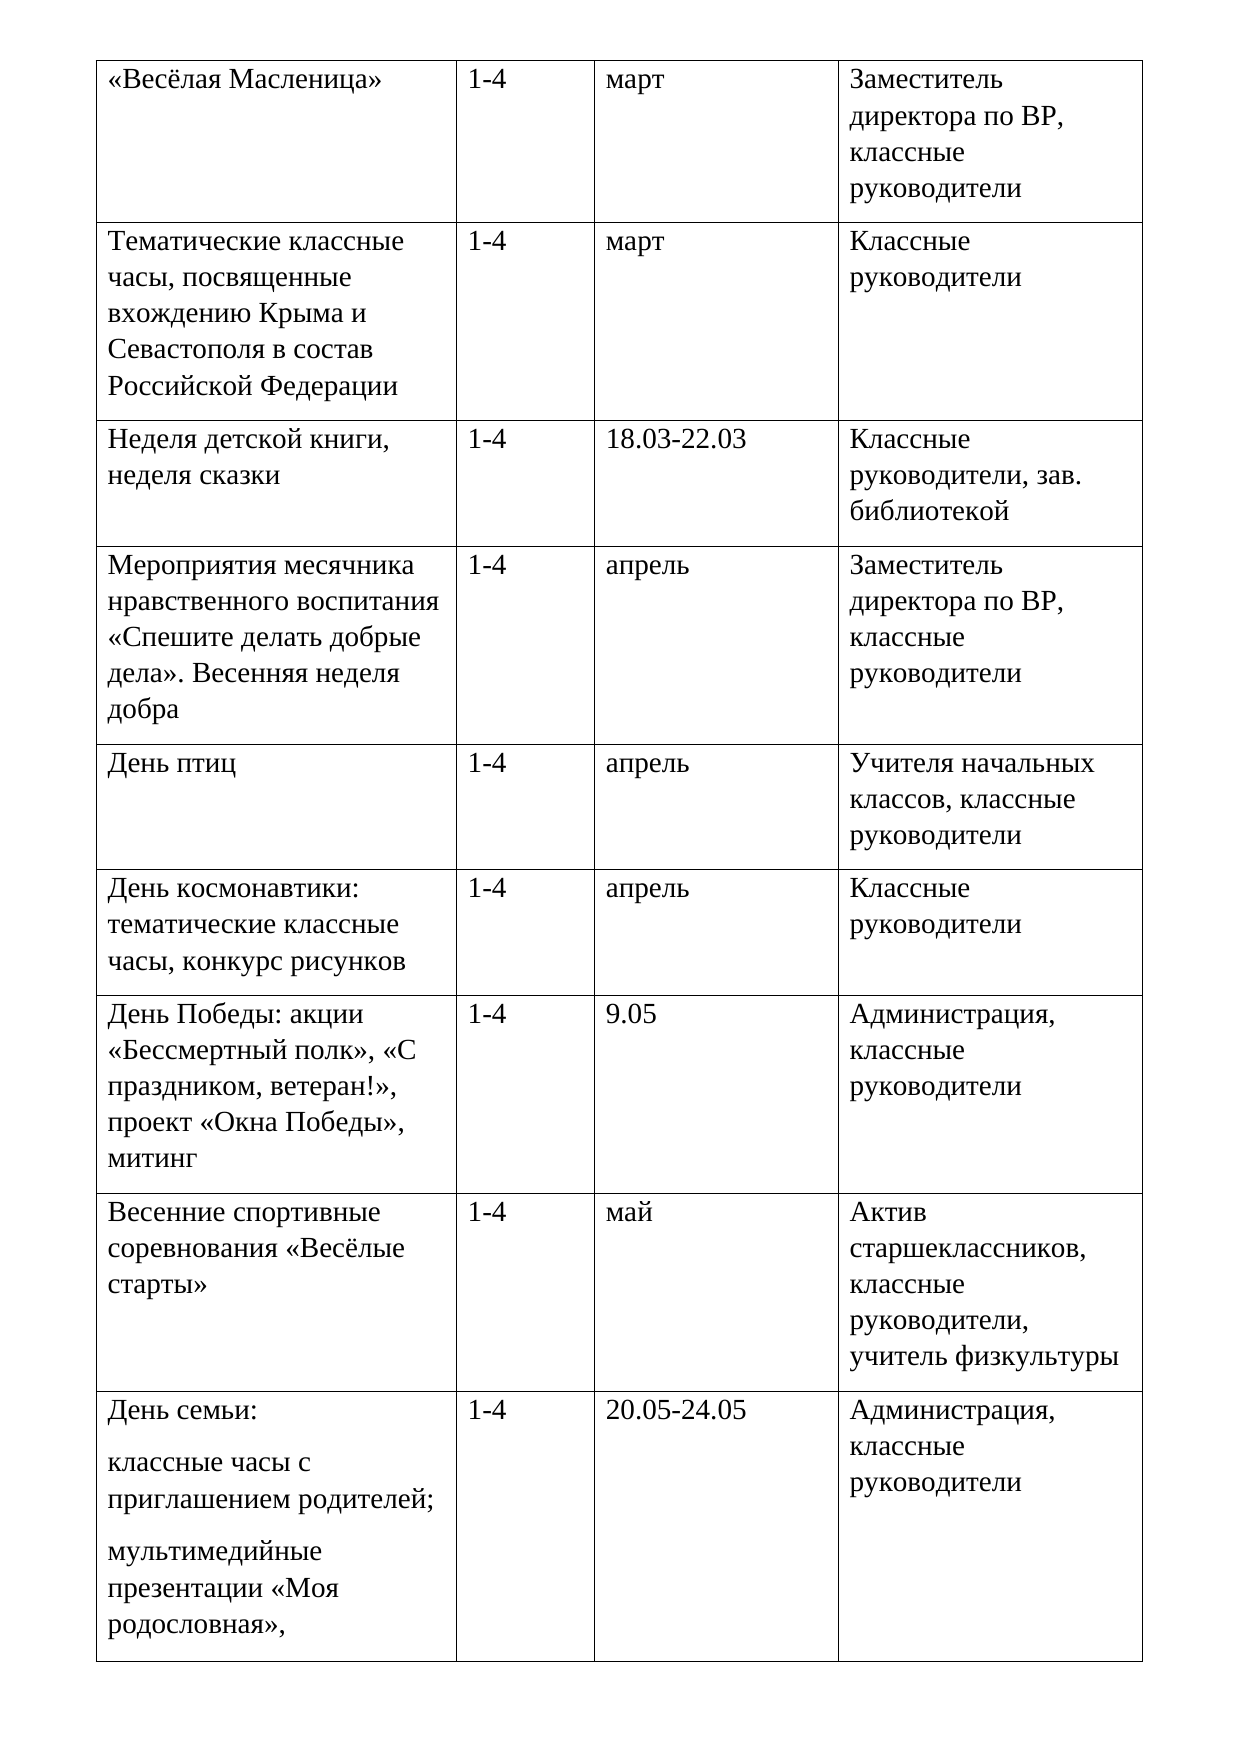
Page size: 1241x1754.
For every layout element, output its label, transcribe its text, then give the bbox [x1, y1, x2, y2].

table_cell Администрация, классные руководители [839, 996, 1142, 1193]
table_cell 20.05-24.05 [595, 1392, 838, 1661]
table_cell 1-4 [457, 1194, 594, 1391]
table_cell 1-4 [457, 421, 594, 546]
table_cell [839, 61, 1142, 222]
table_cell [839, 1392, 1142, 1661]
table_cell Актив старшеклассников, классные руководители, учитель физкультуры [839, 1194, 1142, 1391]
table_cell 1-4 [457, 996, 594, 1193]
table_cell 9.05 [595, 996, 838, 1193]
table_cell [97, 1392, 456, 1661]
table_cell День птиц [97, 745, 456, 869]
table_cell Заместитель директора по ВР, классные руководители [839, 547, 1142, 744]
table_cell 1-4 [457, 547, 594, 744]
table_cell апрель [595, 870, 838, 995]
table_cell апрель [595, 745, 838, 869]
table_cell апрель [595, 547, 838, 744]
table_cell 1-4 [457, 61, 594, 222]
table_cell 1-4 [457, 1392, 594, 1661]
table_cell День Победы: акции «Бессмертный полк», «С праздником, ветеран!», проект «Окна Победы», митинг [97, 996, 456, 1193]
table_cell 1-4 [457, 745, 594, 869]
table_cell Весенние спортивные соревнования «Весёлые старты» [97, 1194, 456, 1391]
table_cell 1-4 [457, 870, 594, 995]
table_cell Классные руководители, зав. библиотекой [839, 421, 1142, 546]
table_cell март [595, 223, 838, 420]
table_cell «Весёлая Масленица» [97, 61, 456, 222]
table_cell май [595, 1194, 838, 1391]
table_cell 18.03-22.03 [595, 421, 838, 546]
table_cell Учителя начальных классов, классные руководители [839, 745, 1142, 869]
table_cell 1-4 [457, 223, 594, 420]
table_cell Мероприятия месячника нравственного воспитания «Спешите делать добрые дела». Весенняя неделя добра [97, 547, 456, 744]
table_cell День космонавтики: тематические классные часы, конкурс рисунков [97, 870, 456, 995]
table_cell Классные руководители [839, 223, 1142, 420]
table_cell Классные руководители [839, 870, 1142, 995]
table_cell Неделя детской книги, неделя сказки [97, 421, 456, 546]
table_cell Тематические классные часы, посвященные вхождению Крыма и Севастополя в состав Российской Федерации [97, 223, 456, 420]
table_cell март [595, 61, 838, 222]
